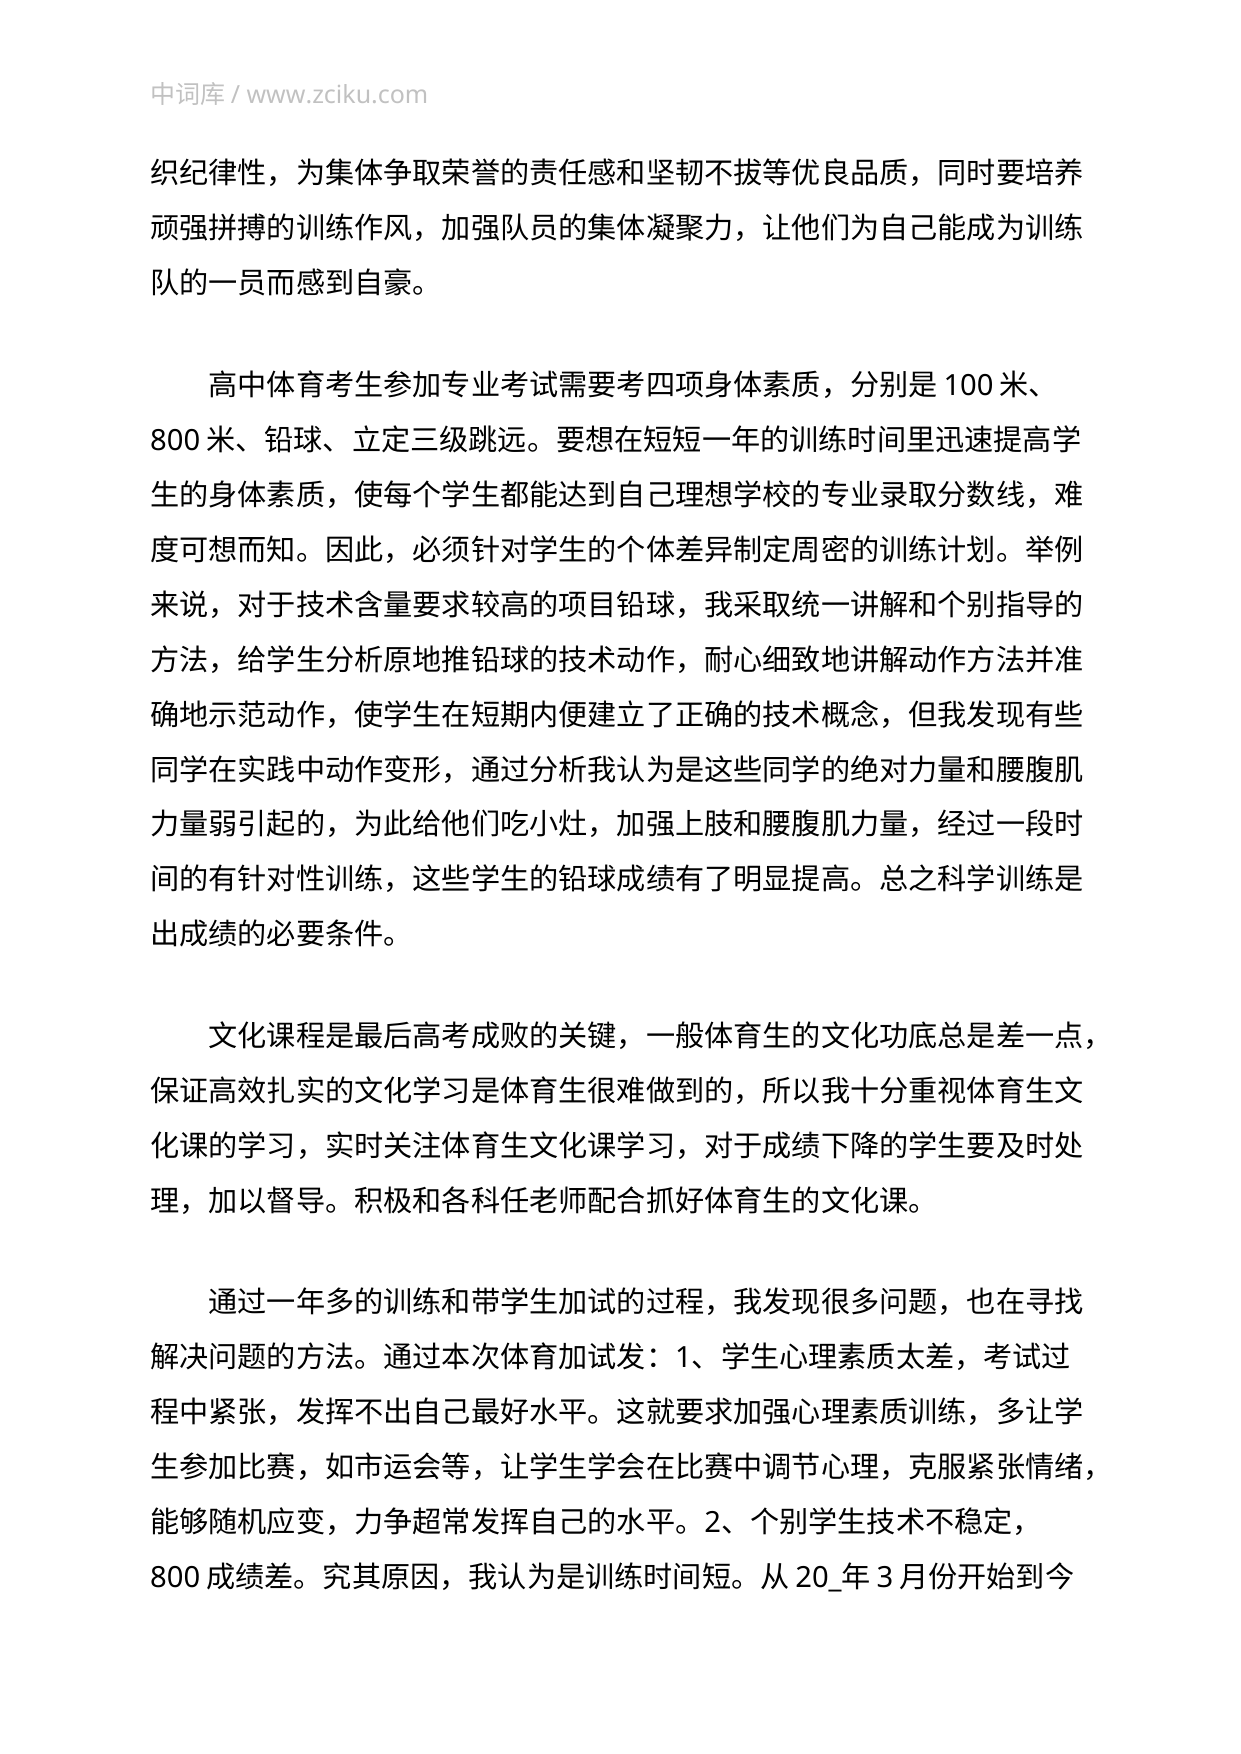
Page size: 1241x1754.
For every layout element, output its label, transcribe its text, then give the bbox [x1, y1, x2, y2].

text 文化课程是最后高考成败的关键，一般体育生的文化功底总是差一点，保证高效扎实的文化学习是体育生很难做到的，所以我十分重视体育生文化课的学习，实时关注体育生文化课学习，对于成绩下降的学生要及时处理，加以督导。积极和各科任老师配合抓好体育生的文化课。 [150, 1012, 1090, 1219]
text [150, 150, 1090, 302]
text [150, 1279, 1090, 1596]
text 高中体育考生参加专业考试需要考四项身体素质，分别是100米、800米、铅球、立定三级跳远。要想在短短一年的训练时间里迅速提高学生的身体素质，使每个学生都能达到自己理想学校的专业录取分数线，难度可想而知。因此，必须针对学生的个体差异制定周密的训练计划。举例来说，对于技术含量要求较高的项目铅球，我采取统一讲解和个别指导的方法，给学生分析原地推铅球的技术动作，耐心细致地讲解动作方法并准确地示范动作，使学生在短期内便建立了正确的技术概念，但我发现有些同学在实践中动作变形，通过分析我认为是这些同学的绝对力量和腰腹肌力量弱引起的，为此给他们吃小灶，加强上肢和腰腹肌力量，经过一段时间的有针对性训练，这些学生的铅球成绩有了明显提高。总之科学训练是出成绩的必要条件。 [150, 362, 1090, 953]
